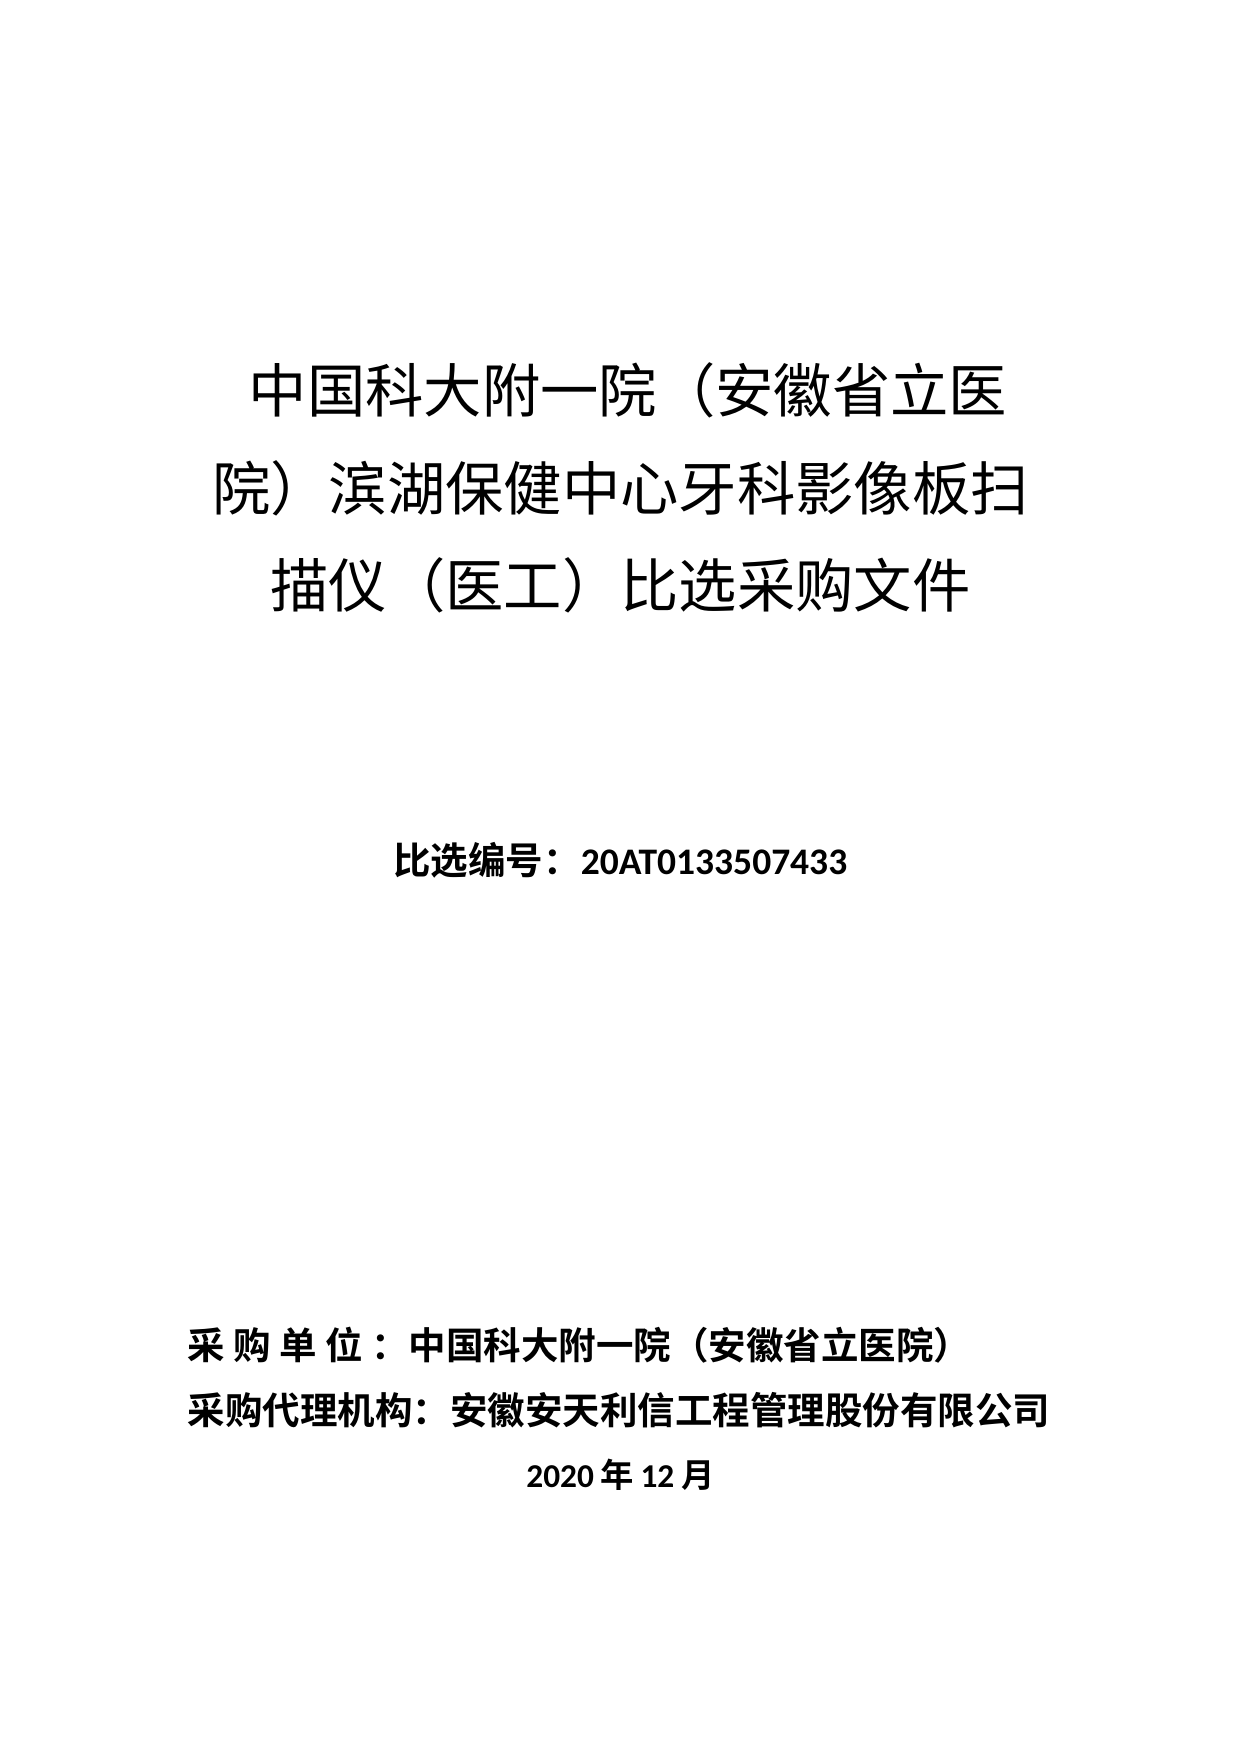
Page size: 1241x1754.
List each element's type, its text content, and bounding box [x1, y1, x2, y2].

text 2020年12月 [187, 1441, 1053, 1506]
text 采购代理机构：安徽安天利信工程管理股份有限公司 [187, 1376, 1053, 1441]
text 采 购 单 位 ：中国科大附一院（安徽省立医院） [187, 1311, 1053, 1376]
text 比选编号：20AT0133507433 [187, 826, 1053, 891]
text 中国科大附一院（安徽省立医院）滨湖保健中心牙科影像板扫描仪（医工）比选采购文件 [187, 338, 1053, 631]
